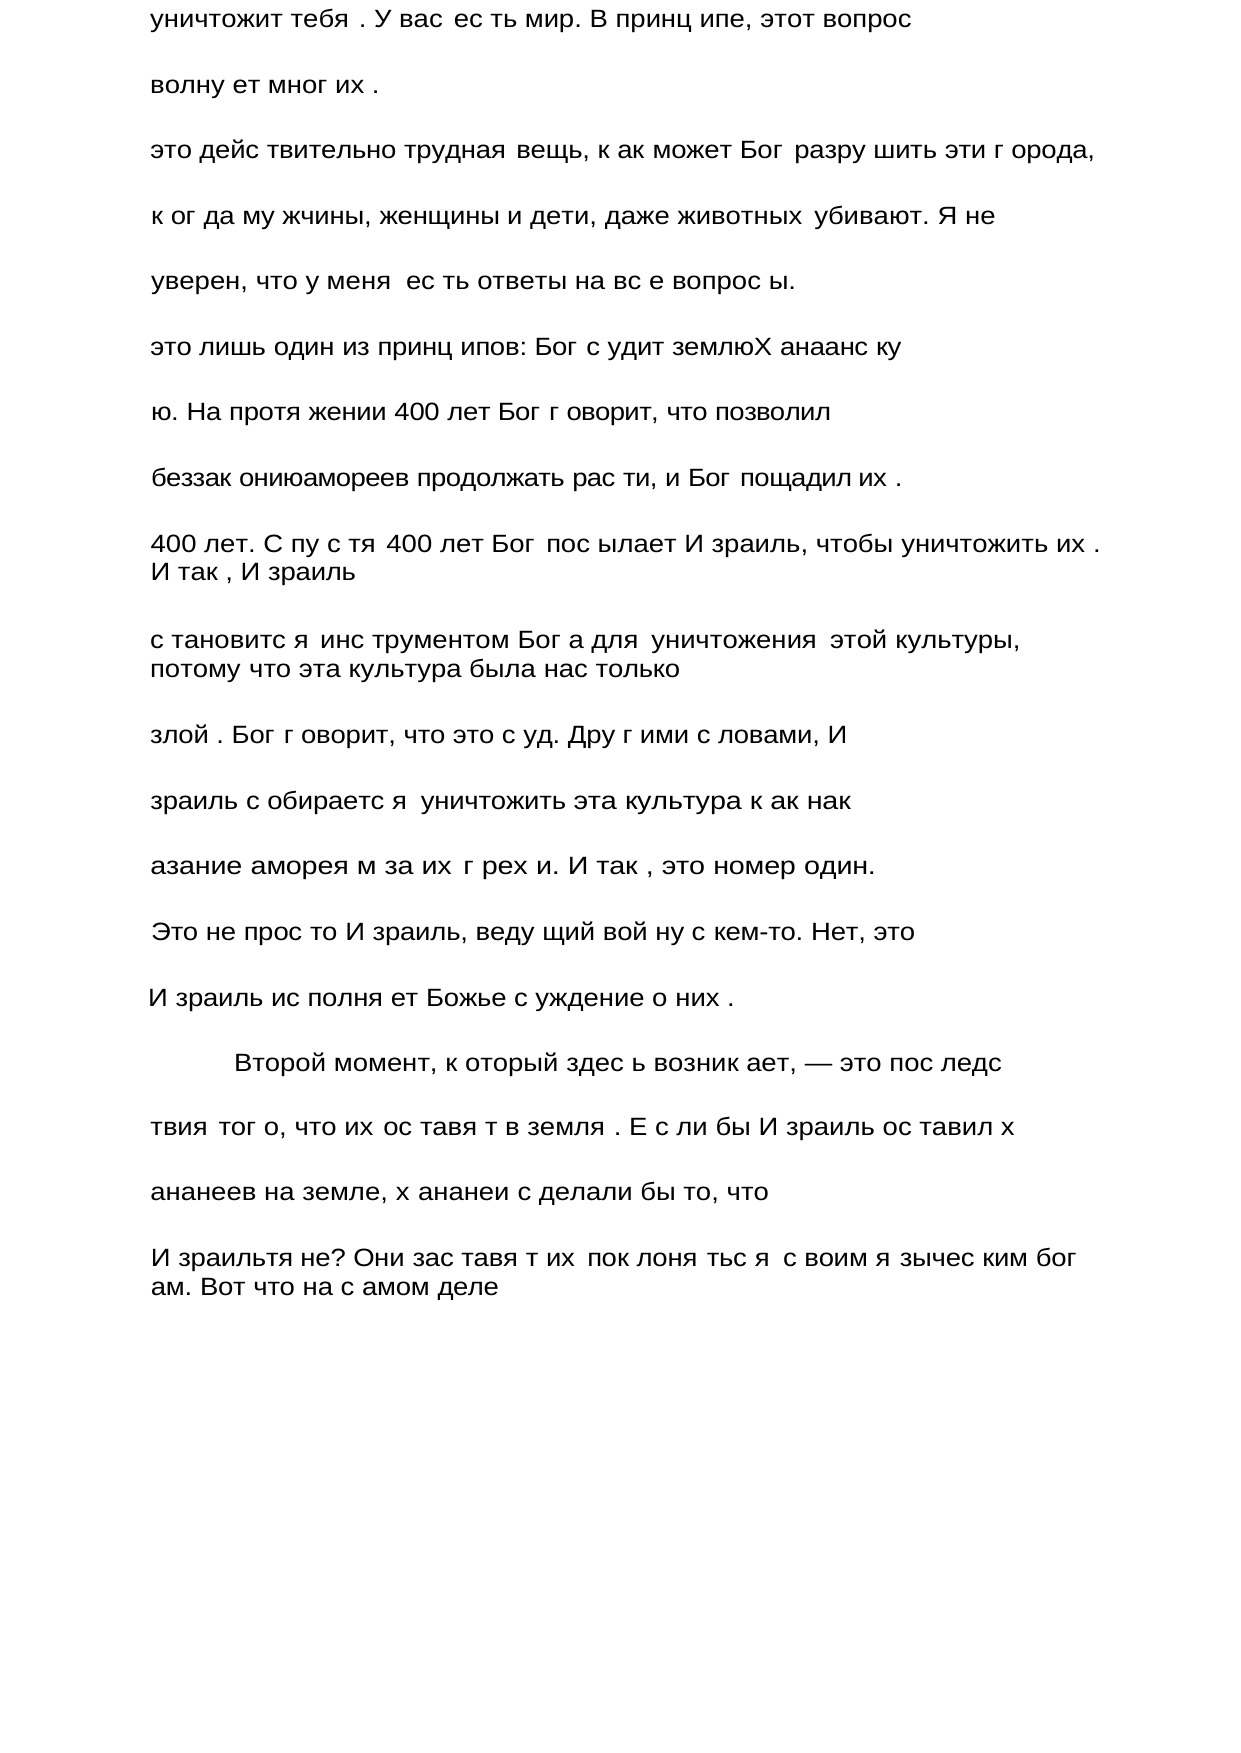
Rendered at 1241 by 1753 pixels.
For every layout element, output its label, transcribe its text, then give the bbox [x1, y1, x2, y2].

text с тановитс я инс трументом Бог а для уничтожения этой культуры, потому что эта культура была нас только [150, 625, 1109, 683]
text это лишь один из принц ипов: Бог с удит землюХ анаанс ку ю. На протя жении 400 лет Бог г оворит, что позволил беззак ониюамореев продолжать рас ти, и Бог пощадил их . [150, 332, 909, 492]
text И зраильтя не? Они зас тавя т их пок лоня тьс я с воим я зычес ким бог ам. Вот что на с амом деле [151, 1243, 1109, 1301]
text Это не прос то И зраиль, веду щий вой ну с кем-то. Нет, это И зраиль ис полня ет Божье с уждение о них . [148, 917, 920, 1011]
text 400 лет. С пу с тя 400 лет Бог пос ылает И зраиль, чтобы уничтожить их . И так , И зраиль [150, 528, 1109, 586]
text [150, 4, 987, 98]
text Второй момент, к оторый здес ь возник ает, — это пос ледс твия тог о, что их ос тавя т в земля . Е с ли бы И зраиль ос тавил х ананеев на земле, х ананеи с делали бы то, что [150, 1048, 1042, 1205]
text это дейс твительно трудная вещь, к ак может Бог разру шить эти г орода, к ог да му жчины, женщины и дети, даже животных убивают. Я не уверен, что у меня ес ть ответы на вс е вопрос ы. [150, 135, 1097, 295]
text злой . Бог г оворит, что это с уд. Дру г ими с ловами, И зраиль с обираетс я уничтожить эта культура к ак нак азание аморея м за их г рех и. И так , это номер один. [150, 720, 932, 880]
